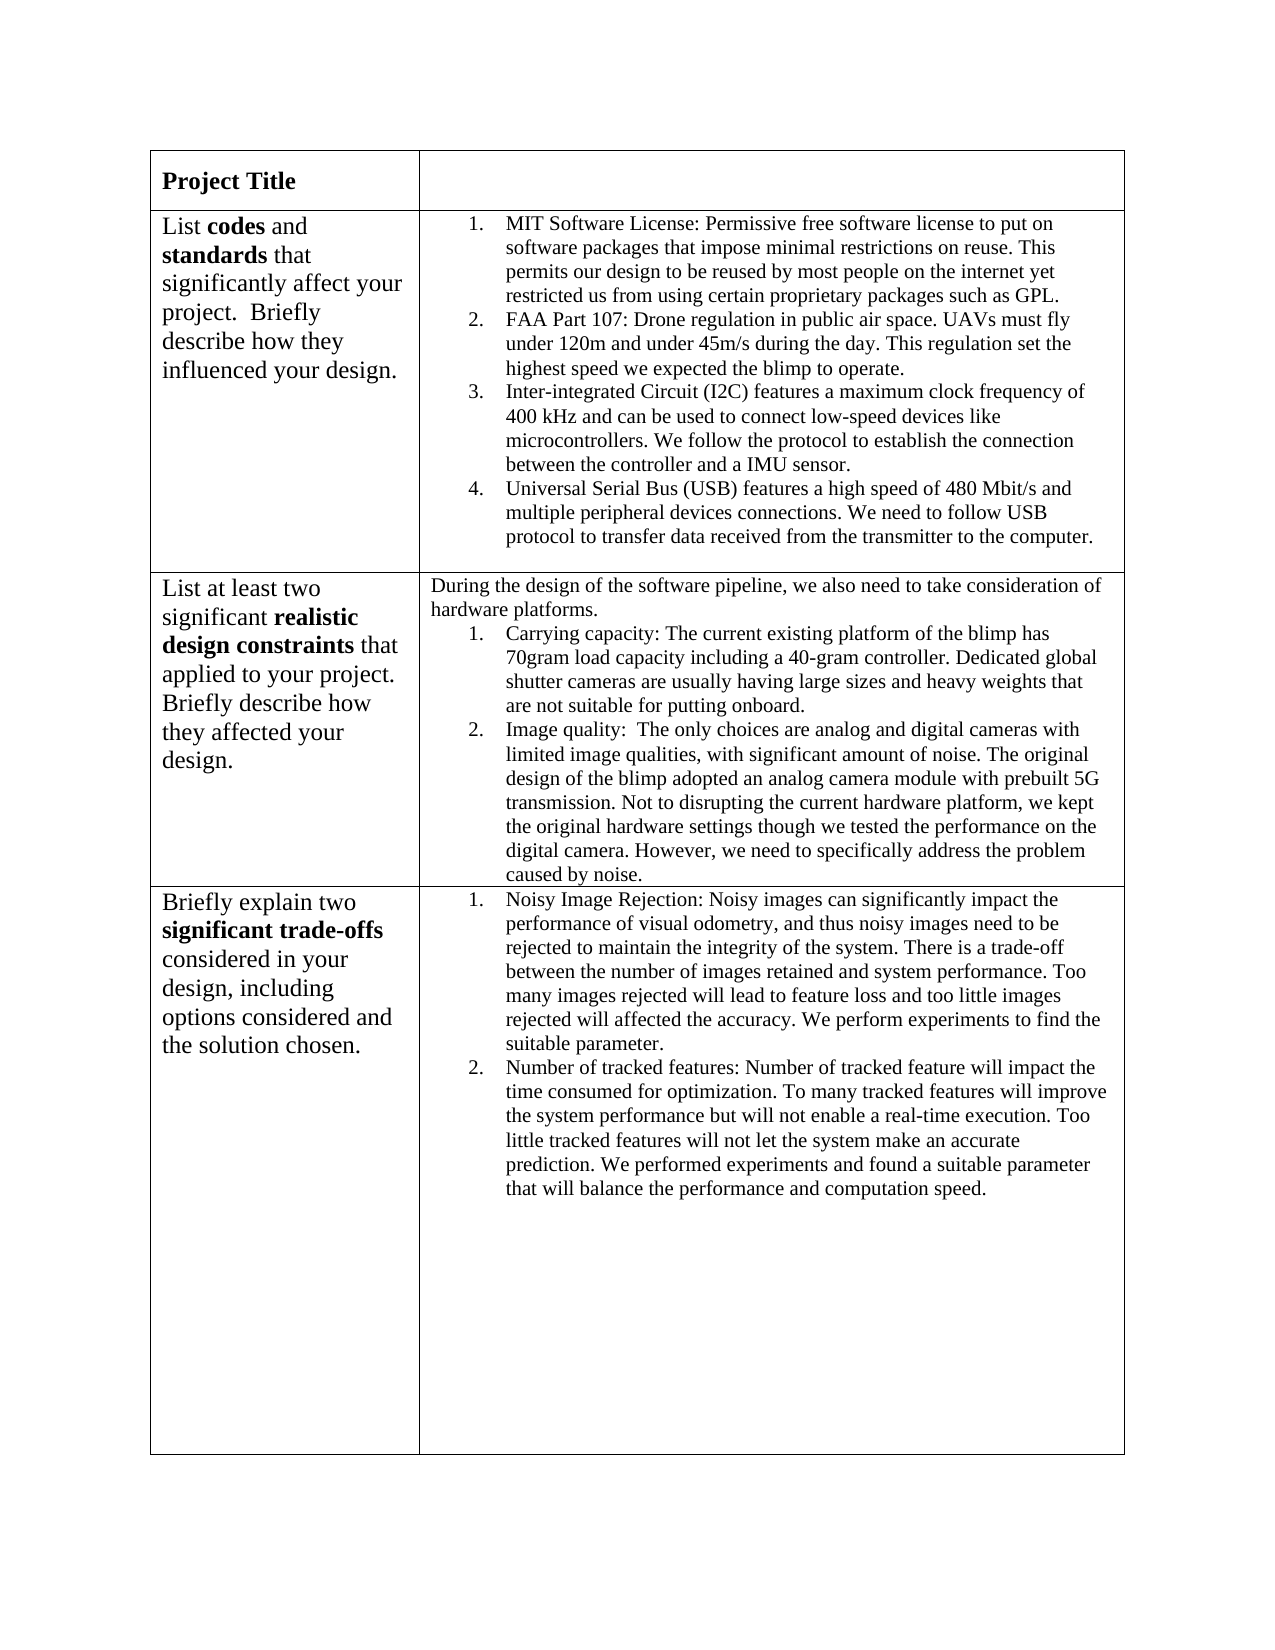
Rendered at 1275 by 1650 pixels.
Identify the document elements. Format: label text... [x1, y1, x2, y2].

table_cell List at least two significant realistic design constraints that applied to your project. Briefly describe how they affected your design. [151, 573, 419, 886]
table_header Project Title [151, 151, 419, 210]
table_cell Briefly explain two significant trade-offs considered in your design, including options considered and the solution chosen. [151, 887, 419, 1454]
table_header [420, 151, 1124, 210]
table_cell Noisy Image Rejection: Noisy images can significantly impact the performance of visual odometry, and thus noisy images need to be rejected to maintain the integrity of the system. There is a trade-off between the number of images retained and system performance. Too many images rejected will lead to feature loss and too little images rejected will affected the accuracy. We perform experiments to find the suitable parameter. Number of tracked features: Number of tracked feature will impact the time consumed for optimization. To many tracked features will improve the system performance but will not enable a real-time execution. Too little tracked features will not let the system make an accurate prediction. We performed experiments and found a suitable parameter that will balance the performance and computation speed. [420, 887, 1124, 1454]
table_cell List codes and standards that significantly affect your project. Briefly describe how they influenced your design. [151, 211, 419, 572]
table_cell MIT Software License: Permissive free software license to put on software packages that impose minimal restrictions on reuse. This permits our design to be reused by most people on the internet yet restricted us from using certain proprietary packages such as GPL. FAA Part 107: Drone regulation in public air space. UAVs must fly under 120m and under 45m/s during the day. This regulation set the highest speed we expected the blimp to operate. Inter-integrated Circuit (I2C) features a maximum clock frequency of 400 kHz and can be used to connect low-speed devices like microcontrollers. We follow the protocol to establish the connection between the controller and a IMU sensor. Universal Serial Bus (USB) features a high speed of 480 Mbit/s and multiple peripheral devices connections. We need to follow USB protocol to transfer data received from the transmitter to the computer. [420, 211, 1124, 572]
table_cell During the design of the software pipeline, we also need to take consideration of hardware platforms. Carrying capacity: The current existing platform of the blimp has 70gram load capacity including a 40-gram controller. Dedicated global shutter cameras are usually having large sizes and heavy weights that are not suitable for putting onboard. Image quality: The only choices are analog and digital cameras with limited image qualities, with significant amount of noise. The original design of the blimp adopted an analog camera module with prebuilt 5G transmission. Not to disrupting the current hardware platform, we kept the original hardware settings though we tested the performance on the digital camera. However, we need to specifically address the problem caused by noise. [420, 573, 1124, 886]
